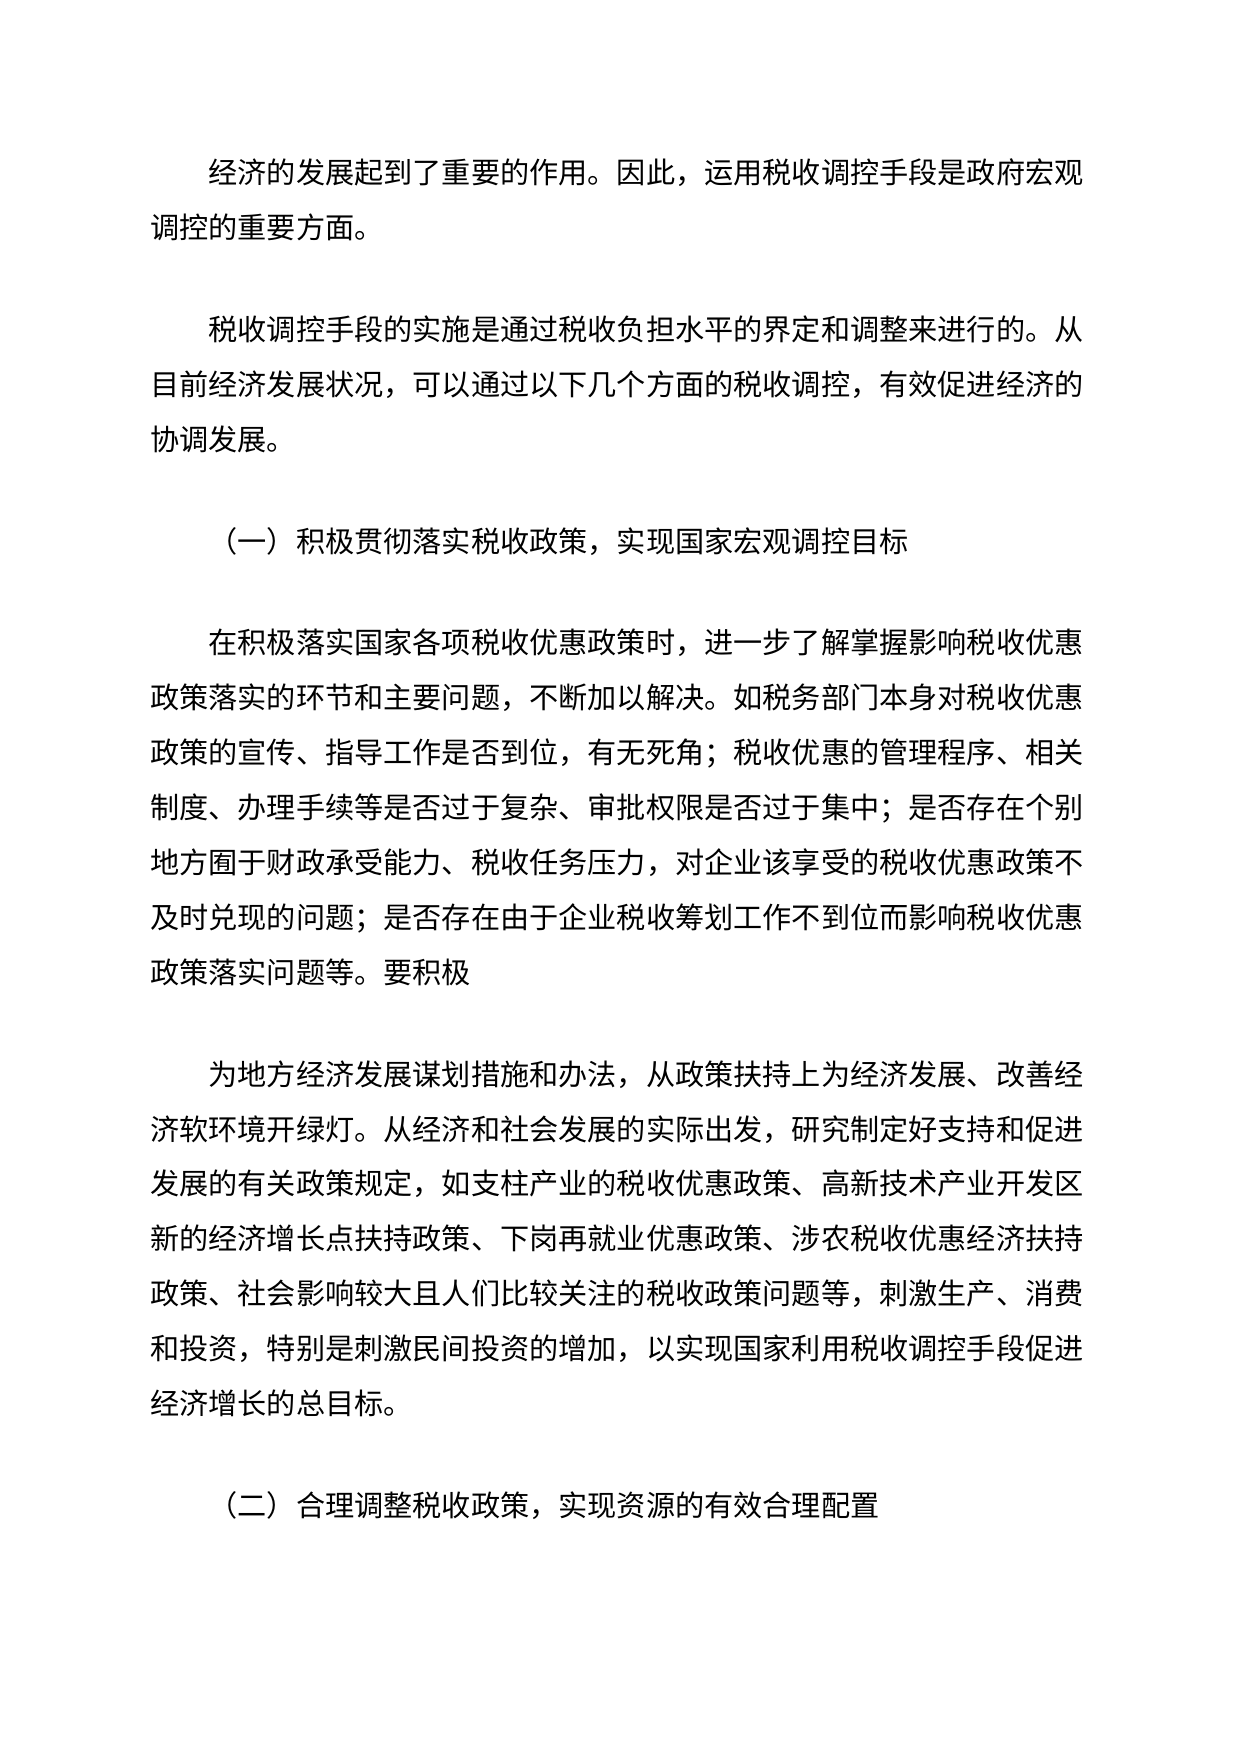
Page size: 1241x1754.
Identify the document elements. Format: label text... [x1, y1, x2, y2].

text 税收调控手段的实施是通过税收负担水平的界定和调整来进行的。从目前经济发展状况，可以通过以下几个方面的税收调控，有效促进经济的协调发展。 [150, 307, 1090, 459]
text （二）合理调整税收政策，实现资源的有效合理配置 [150, 1482, 1090, 1524]
text 经济的发展起到了重要的作用。因此，运用税收调控手段是政府宏观调控的重要方面。 [150, 150, 1090, 247]
text 在积极落实国家各项税收优惠政策时，进一步了解掌握影响税收优惠政策落实的环节和主要问题，不断加以解决。如税务部门本身对税收优惠政策的宣传、指导工作是否到位，有无死角；税收优惠的管理程序、相关制度、办理手续等是否过于复杂、审批权限是否过于集中；是否存在个别地方囿于财政承受能力、税收任务压力，对企业该享受的税收优惠政策不及时兑现的问题；是否存在由于企业税收筹划工作不到位而影响税收优惠政策落实问题等。要积极 [150, 620, 1090, 992]
text 为地方经济发展谋划措施和办法，从政策扶持上为经济发展、改善经济软环境开绿灯。从经济和社会发展的实际出发，研究制定好支持和促进发展的有关政策规定，如支柱产业的税收优惠政策、高新技术产业开发区新的经济增长点扶持政策、下岗再就业优惠政策、涉农税收优惠经济扶持政策、社会影响较大且人们比较关注的税收政策问题等，刺激生产、消费和投资，特别是刺激民间投资的增加，以实现国家利用税收调控手段促进经济增长的总目标。 [150, 1051, 1090, 1423]
text （一）积极贯彻落实税收政策，实现国家宏观调控目标 [150, 518, 1090, 561]
